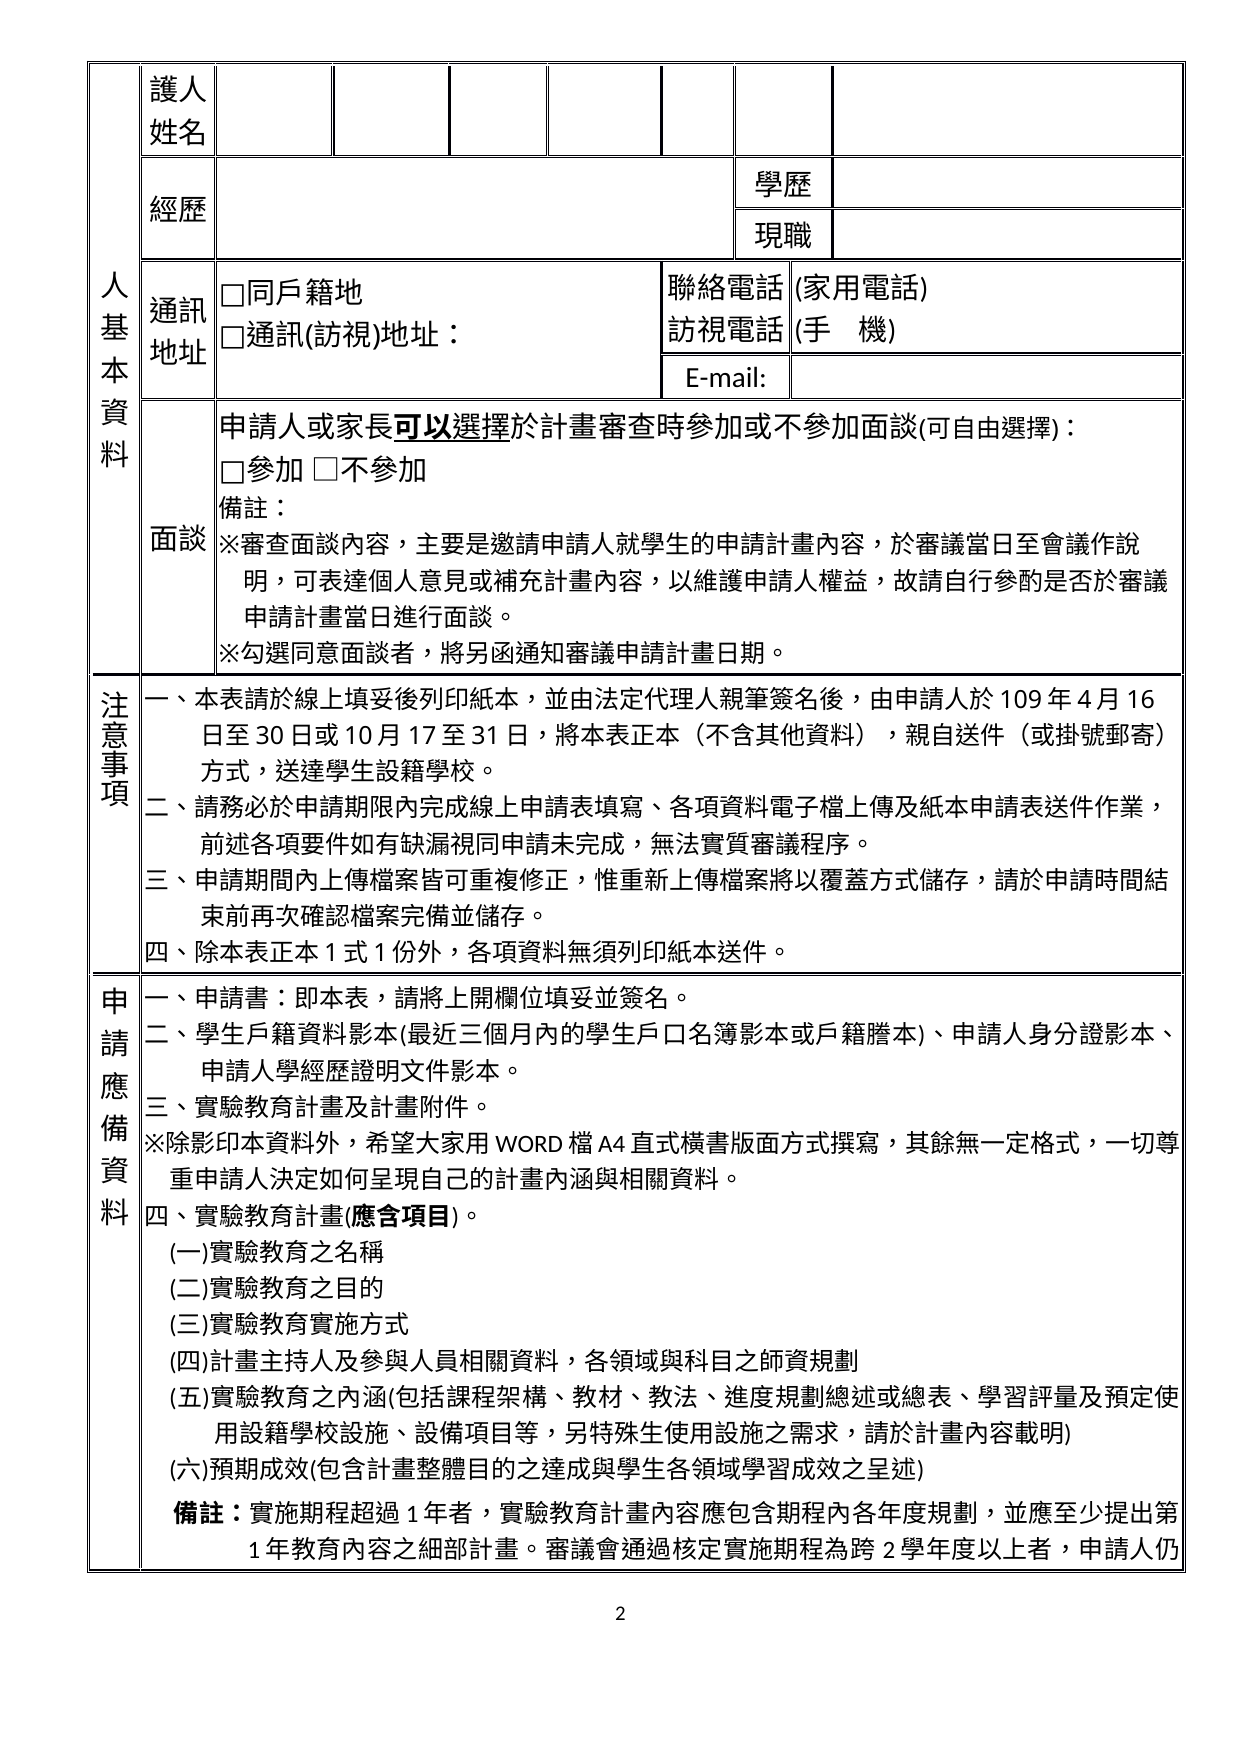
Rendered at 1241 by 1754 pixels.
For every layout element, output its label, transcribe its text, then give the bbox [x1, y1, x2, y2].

table_cell 申請 人基 本資料 [90, 64, 141, 673]
table_cell 與學生關係 [548, 64, 661, 155]
table_cell [792, 352, 1183, 397]
table_cell [834, 206, 1183, 258]
table_cell 申請人或家長可以選擇於計畫審查時參加或不參加面談(可自由選擇)： □參加 □不參加 備註： ※審查面談內容，主要是邀請申請人就學生的申請計畫內容，於審議當日至會議作說明，可表達個人意見或補充計畫內容，以維護申請人權益，故請自行參酌是否於審議申請計畫當日進行面談。 ※勾選同意面談者，將另函通知審議申請計畫日期。 [217, 398, 1183, 673]
table_cell (家用電話) (手 機) [792, 258, 1183, 352]
table_cell 面談 [142, 401, 214, 673]
table_cell 注意事項 [89, 673, 139, 972]
table_cell 經歷 [142, 158, 214, 258]
table_cell 現職 [736, 210, 831, 258]
table_cell 家長或監護人姓名 [141, 64, 216, 155]
table_cell 申請應備 資料 [90, 972, 141, 1569]
table_cell [216, 62, 333, 155]
table_cell □同戶籍地 □通訊(訪視)地址： [217, 262, 660, 397]
table_cell 一、本表請於線上填妥後列印紙本，並由法定代理人親筆簽名後，由申請人於109年4月16日至30日或10月17至31日，將本表正本（不含其他資料），親自送件（或掛號郵寄）方式，送達學生設籍學校。 二、請務必於申請期限內完成線上申請表填寫、各項資料電子檔上傳及紙本申請表送件作業，前述各項要件如有缺漏視同申請未完成，無法實質審議程序。 三、申請期間內上傳檔案皆可重複修正，惟重新上傳檔案將以覆蓋方式儲存，請於申請時間結束前再次確認檔案完備並儲存。 四、除本表正本1式1份外，各項資料無須列印紙本送件。 [142, 673, 1184, 972]
table_cell [832, 155, 1184, 206]
table_cell □男 □女 [449, 64, 548, 155]
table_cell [141, 972, 1183, 1569]
table_cell 性別 [333, 62, 449, 155]
table_cell 通訊地址 [142, 262, 214, 397]
table_cell [217, 158, 733, 258]
table_cell 簽名 [735, 64, 832, 155]
table_cell [832, 64, 1182, 155]
table_cell 聯絡電話 訪視電話 [663, 262, 789, 352]
table_cell 學歷 [736, 158, 831, 206]
table_cell E-mail: [663, 356, 789, 397]
table_cell [661, 64, 734, 155]
